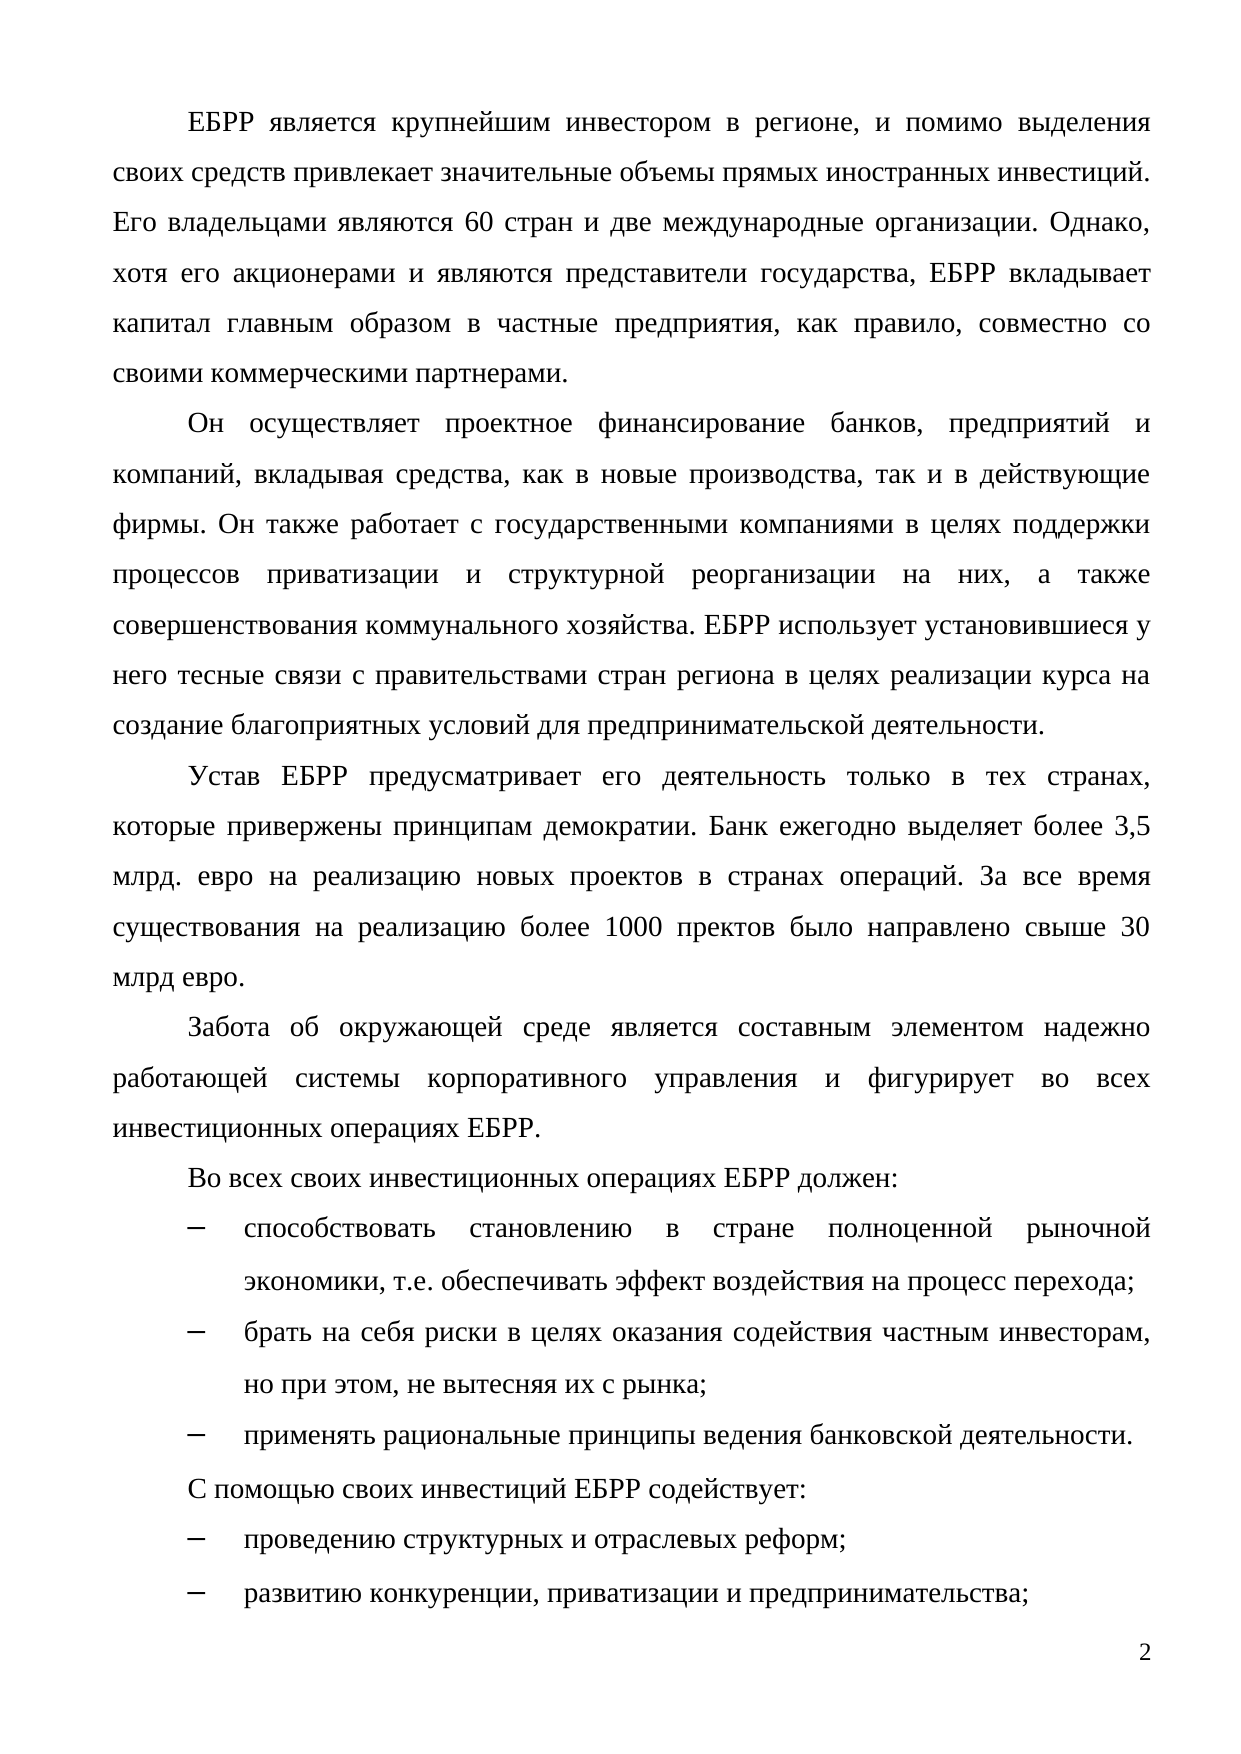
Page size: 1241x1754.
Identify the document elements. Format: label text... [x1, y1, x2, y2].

text Он осуществляет проектное финансирование банков, предприятий и компаний, вкладывая средства, как в новые производства, так и в действующие фирмы. Он также работает с государственными компаниями в целях поддержки процессов приватизации и структурной реорганизации на них, а также совершенствования коммунального хозяйства. ЕБРР использует установившиеся у него тесные связи с правительствами стран региона в целях реализации курса на создание благоприятных условий для предпринимательской деятельности. [112, 406, 1152, 741]
list применять рациональные принципы ведения банковской деятельности. [187, 1417, 1152, 1453]
text Во всех своих инвестиционных операциях ЕБРР должен: [112, 1160, 1152, 1194]
list способствовать становлению в стране полноценной рыночной экономики, т.е. обеспечивать эффект воздействия на процесс перехода; [187, 1211, 1152, 1297]
text ЕБРР является крупнейшим инвестором в регионе, и помимо выделения своих средств привлекает значительные объемы прямых иностранных инвестиций. Его владельцами являются 60 стран и две международные организации. Однако, хотя его акционерами и являются представители государства, ЕБРР вкладывает капитал главным образом в частные предприятия, как правило, совместно со своими коммерческими партнерами. [112, 104, 1152, 389]
list брать на себя риски в целях оказания содействия частным инвесторам, но при этом, не вытесняя их с рынка; [187, 1314, 1152, 1400]
text С помощью своих инвестиций ЕБРР содействует: [112, 1471, 1152, 1504]
text Забота об окружающей среде является составным элементом надежно работающей системы корпоративного управления и фигурирует во всех инвестиционных операциях ЕБРР. [112, 1009, 1152, 1143]
list проведению структурных и отраслевых реформ; [187, 1521, 1152, 1557]
list развитию конкуренции, приватизации и предпринимательства; [187, 1575, 1152, 1611]
text Устав ЕБРР предусматривает его деятельность только в тех странах, которые привержены принципам демократии. Банк ежегодно выделяет более 3,5 млрд. евро на реализацию новых проектов в странах операций. За все время существования на реализацию более 1000 пректов было направлено свыше 30 млрд евро. [112, 758, 1152, 993]
